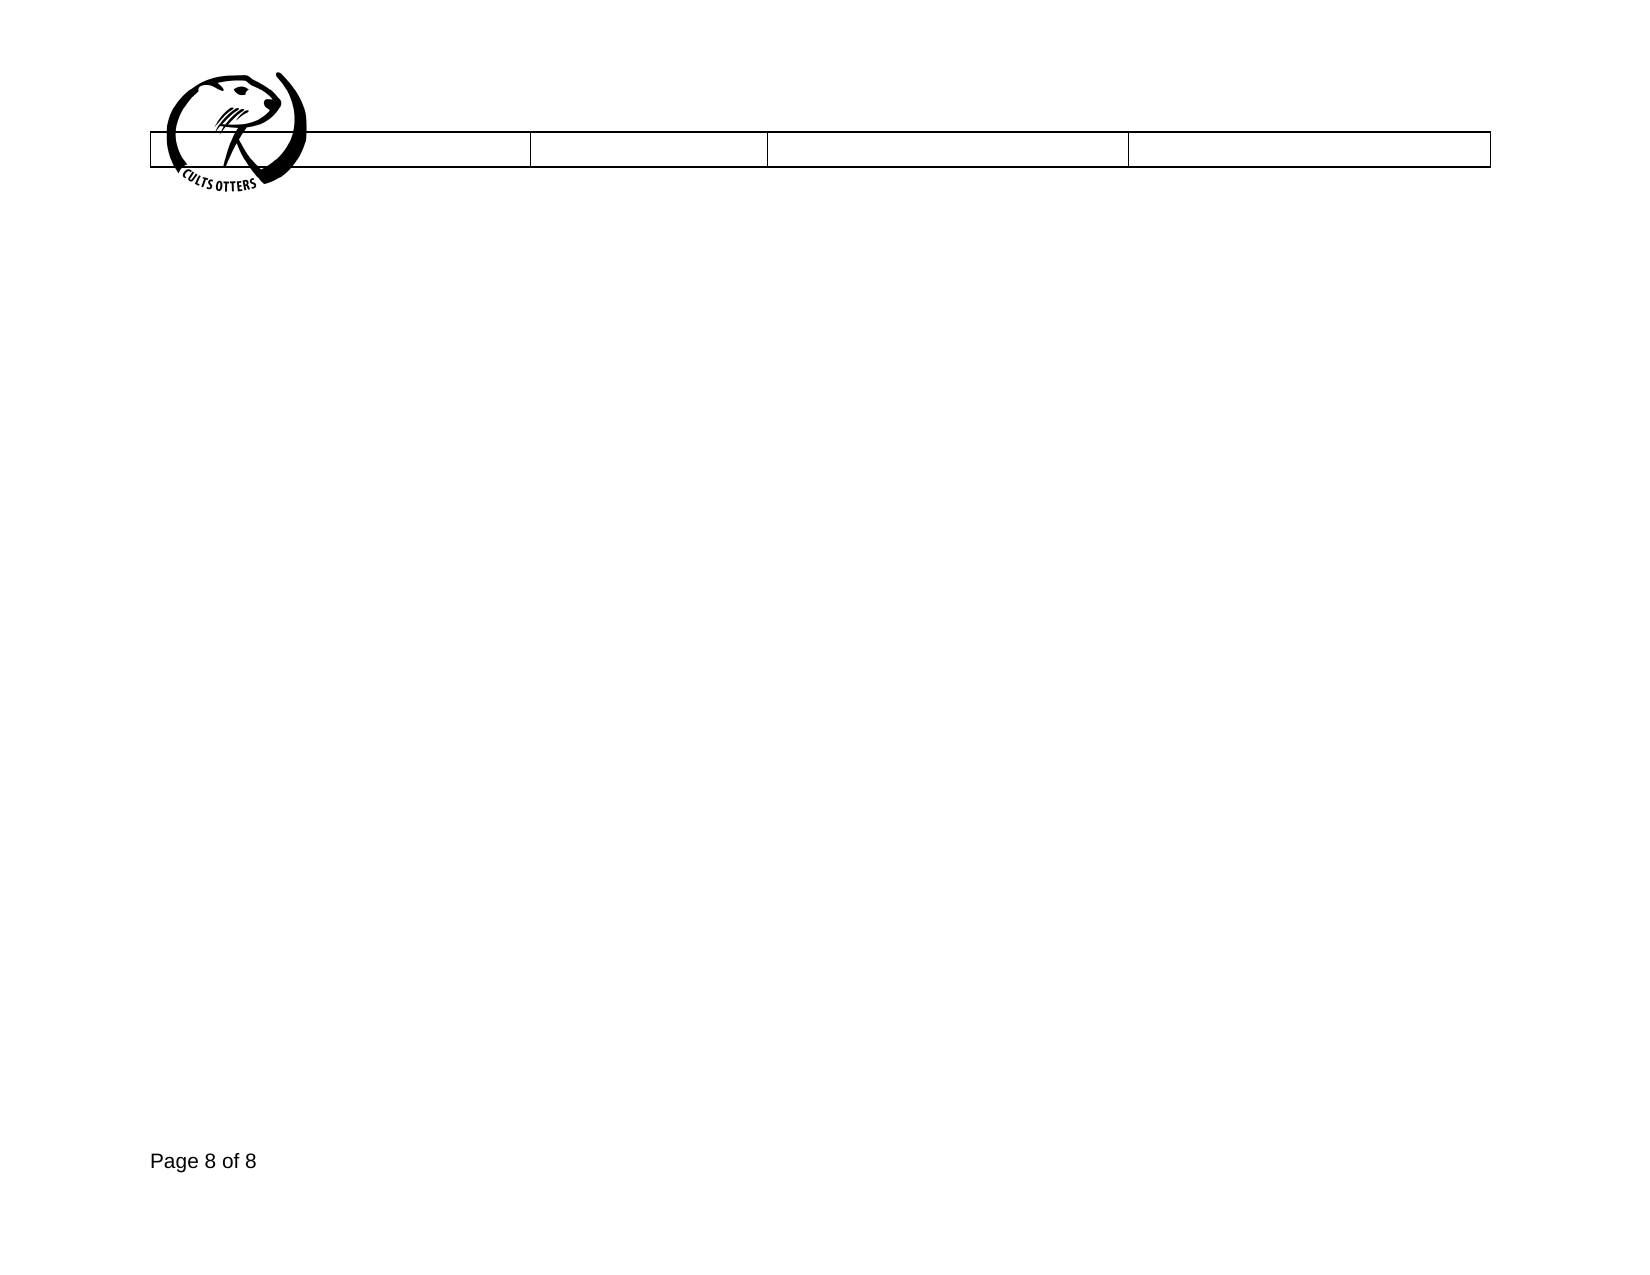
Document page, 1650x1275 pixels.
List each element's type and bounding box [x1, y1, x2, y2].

table_cell [768, 133, 1128, 166]
table_cell [1129, 133, 1490, 166]
table_cell [531, 133, 767, 166]
picture [166, 72, 307, 131]
table_cell [151, 133, 530, 166]
picture [166, 168, 307, 195]
